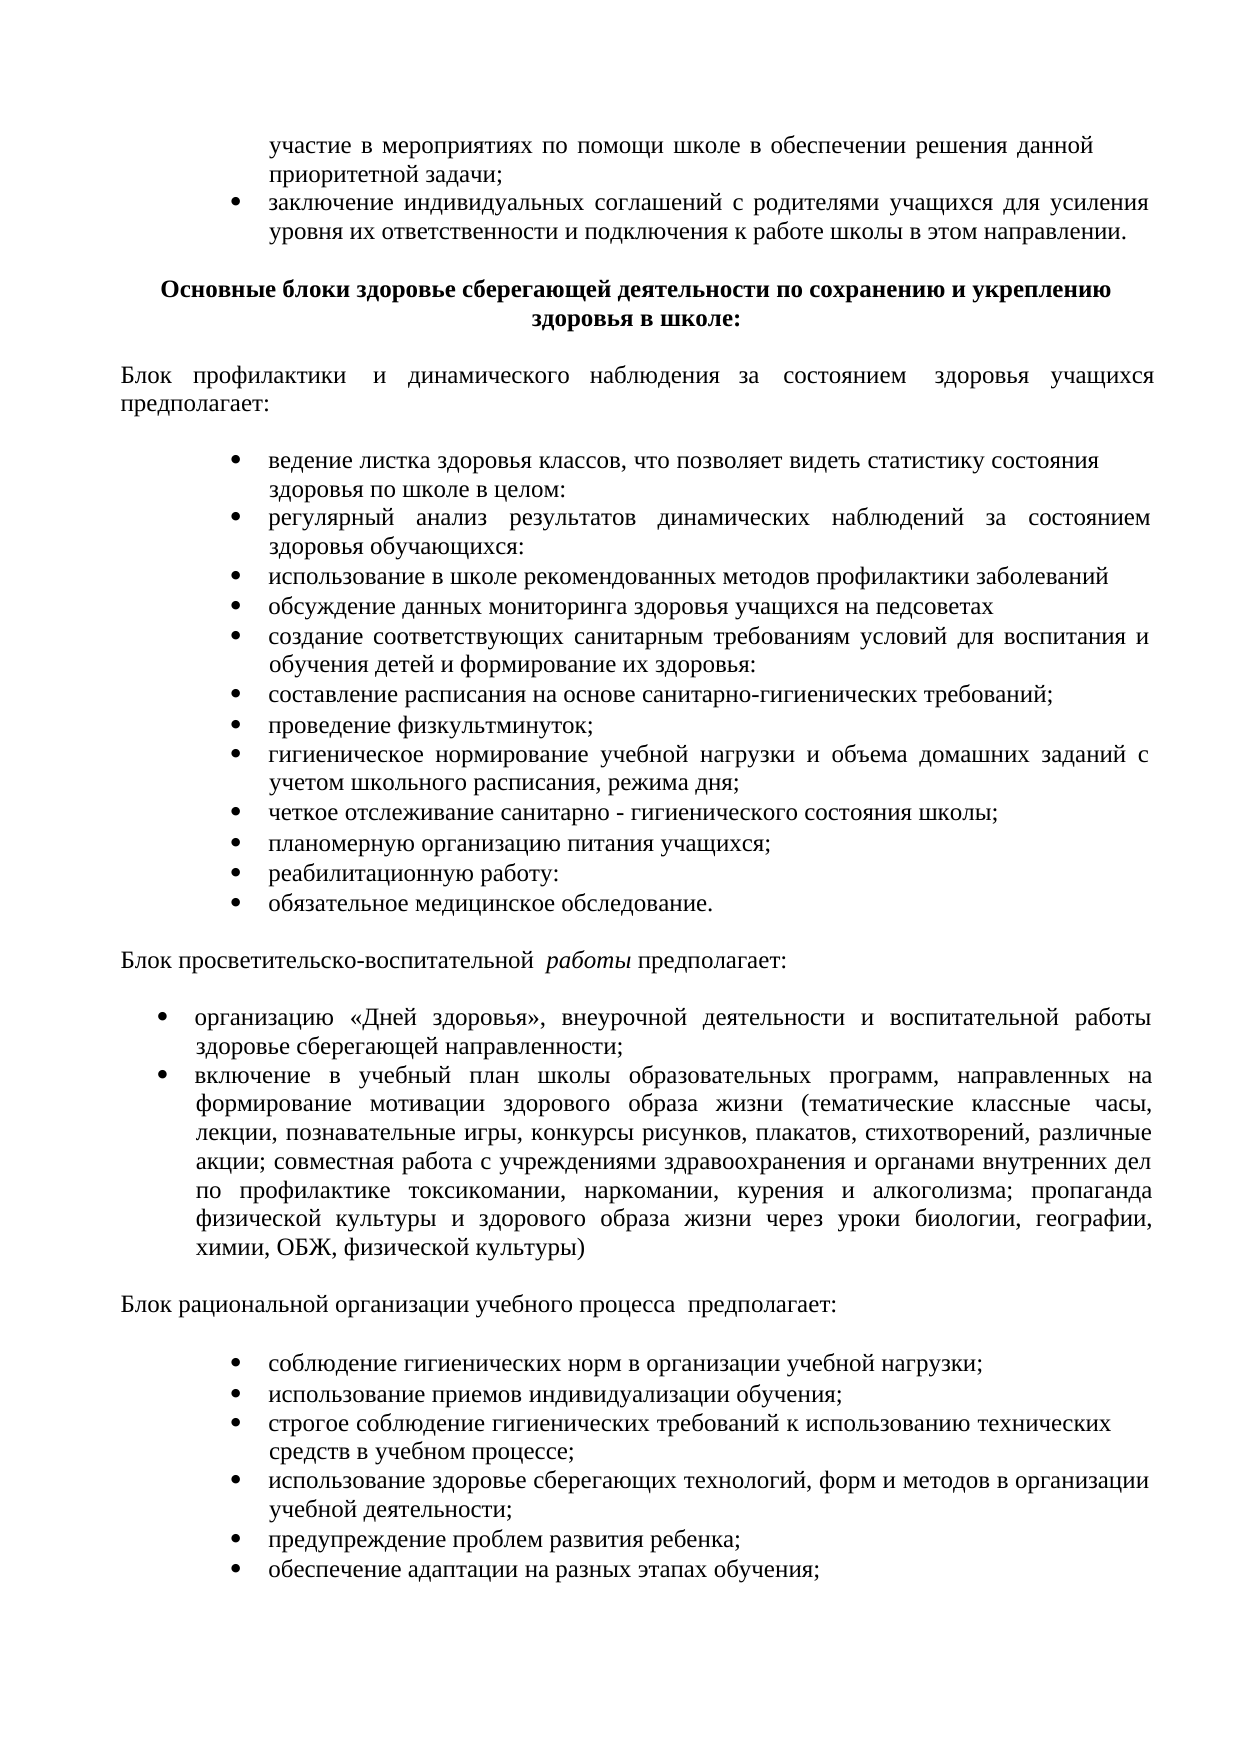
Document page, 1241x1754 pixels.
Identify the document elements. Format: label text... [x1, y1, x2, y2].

list организацию «Дней здоровья», внеурочной деятельности и воспитательной работы здоровье сберегающей направленности; [158, 1003, 1152, 1059]
text Блок профилактики и динамического наблюдения за состоянием здоровья учащихся [120, 360, 1196, 388]
list обязательное медицинское обследование. [231, 888, 1196, 917]
list предупреждение проблем развития ребенка; [231, 1523, 1196, 1553]
text участие в мероприятиях по помощи школе в обеспечении решения данной приоритетной задачи; [269, 130, 1196, 188]
list соблюдение гигиенических норм в организации учебной нагрузки; [231, 1347, 1196, 1378]
list обеспечение адаптации на разных этапах обучения; [231, 1553, 1196, 1584]
list реабилитационную работу: [231, 857, 1196, 888]
list обсуждение данных мониторинга здоровья учащихся на педсоветах [231, 590, 1196, 621]
list включение в учебный план школы образовательных программ, направленных на формирование мотивации здорового образа жизни (тематические классные часы, лекции, познавательные игры, конкурсы рисунков, плакатов, стихотворений, различные акции; совместная работа с учреждениями здравоохранения и органами внутренних дел по профилактике токсикомании, наркомании, курения и алкоголизма; пропаганда физической культуры и здорового образа жизни через уроки биологии, географии, химии, ОБЖ, физической культуры) [158, 1060, 1152, 1261]
list ведение листка здоровья классов, что позволяет видеть статистику состояния здоровья по школе в целом: [231, 446, 1151, 503]
list четкое отслеживание санитарно - гигиенического состояния школы; [231, 796, 1196, 827]
list проведение физкультминуток; [231, 709, 1196, 739]
text Блок просветительско-воспитательной работы предполагает: [120, 945, 1196, 974]
text предполагает: [120, 388, 1196, 417]
text Блок рациональной организации учебного процесса предполагает: [120, 1289, 1196, 1318]
list планомерную организацию питания учащихся; [231, 827, 1196, 857]
list использование приемов индивидуализации обучения; [231, 1378, 1196, 1408]
list использование в школе рекомендованных методов профилактики заболеваний [231, 560, 1196, 590]
list создание соответствующих санитарным требованиям условий для воспитания и обучения детей и формирование их здоровья: [231, 621, 1152, 678]
list использование здоровье сберегающих технологий, форм и методов в организации учебной деятельности; [231, 1465, 1152, 1522]
list строгое соблюдение гигиенических требований к использованию технических средств в учебном процессе; [231, 1408, 1151, 1465]
subtitle Основные блоки здоровье сберегающей деятельности по сохранению и укреплению здоровья в школе: [160, 274, 1113, 331]
list составление расписания на основе санитарно-гигиенических требований; [231, 678, 1196, 709]
list регулярный анализ результатов динамических наблюдений за состоянием здоровья обучающихся: [231, 503, 1152, 559]
list заключение индивидуальных соглашений с родителями учащихся для усиления уровня их ответственности и подключения к работе школы в этом направлении. [231, 188, 1151, 244]
list гигиеническое нормирование учебной нагрузки и объема домашних заданий с учетом школьного расписания, режима дня; [231, 740, 1152, 796]
